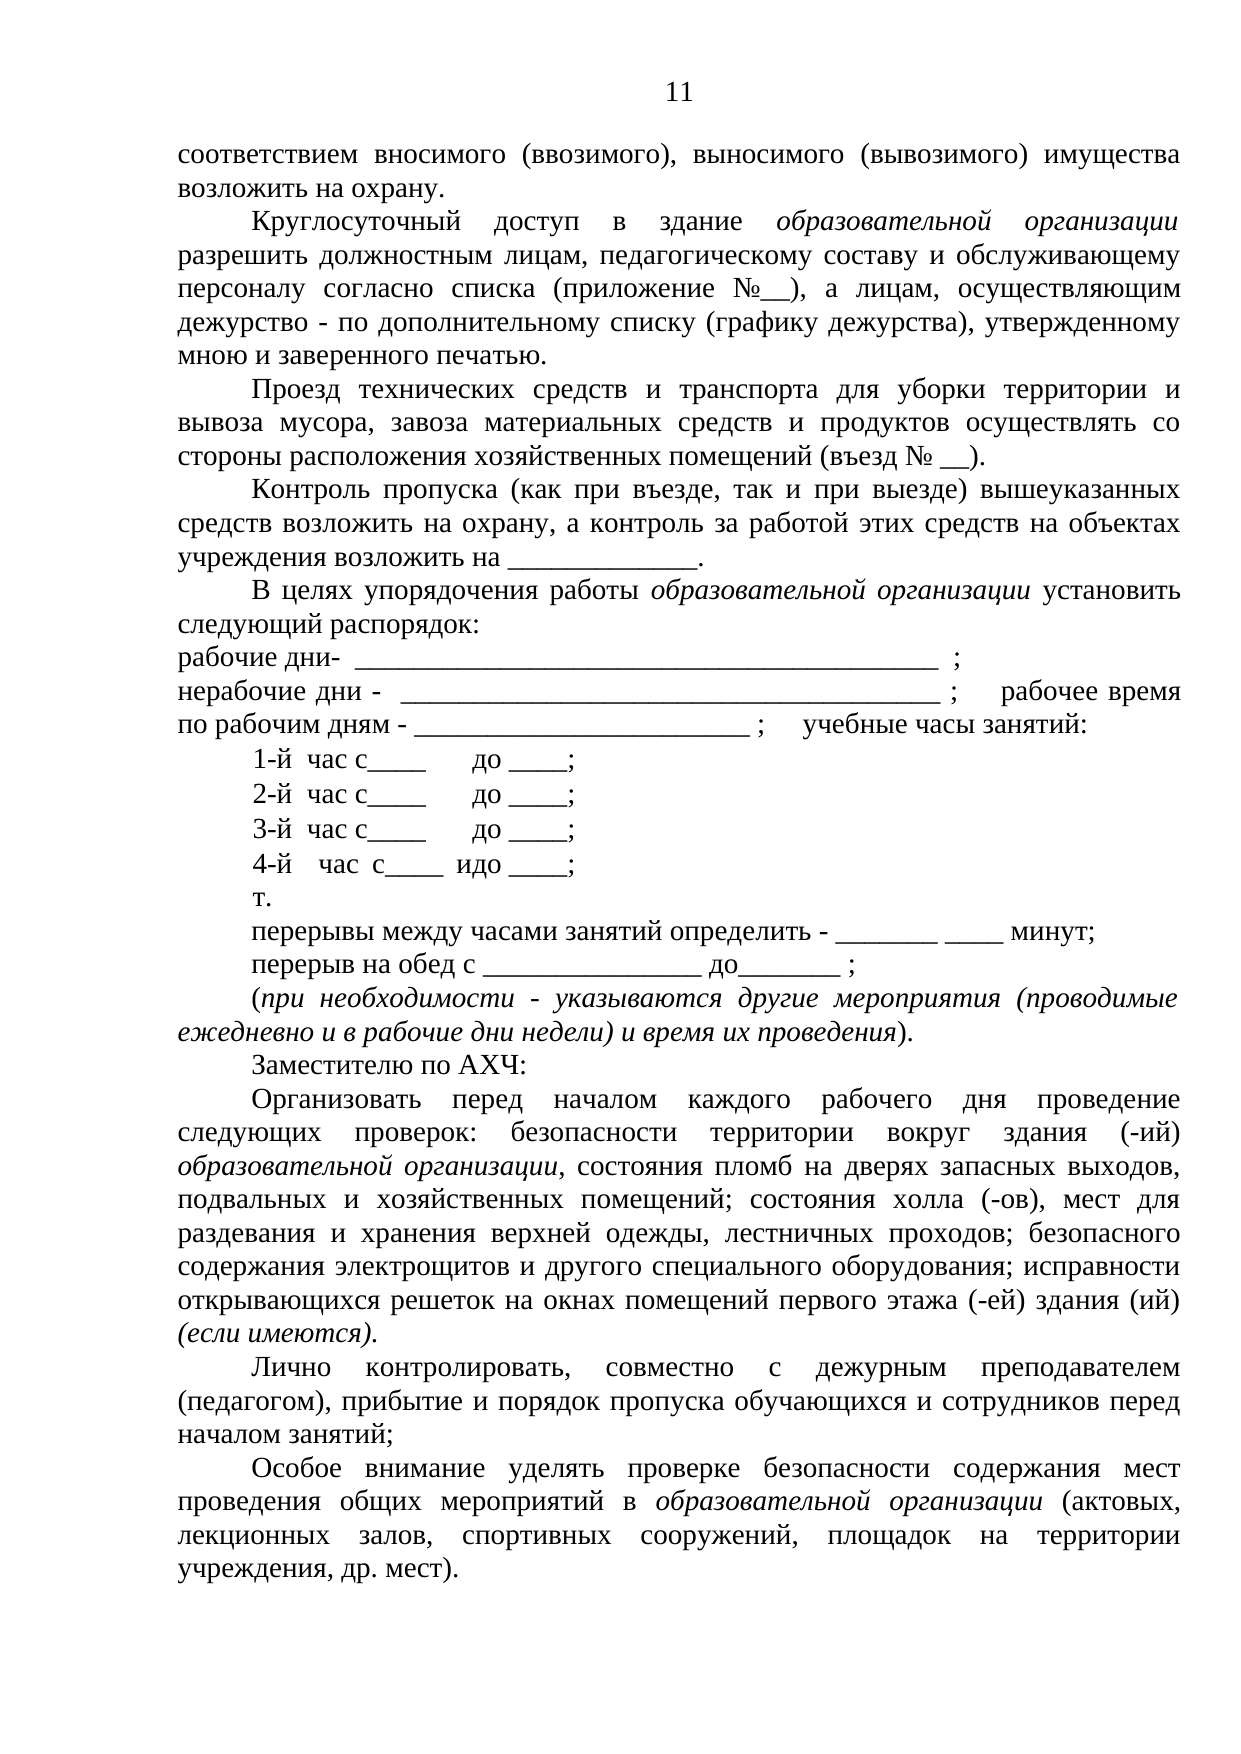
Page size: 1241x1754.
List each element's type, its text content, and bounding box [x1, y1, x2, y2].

text перерывы между часами занятий определить - _______ ____ минут; [177, 913, 1181, 947]
text (при необходимости - указываются другие мероприятия (проводимые ежедневно и в рабочие дни недели) и время их проведения). [177, 980, 1181, 1047]
table_cell 3-й час с____ [252, 810, 472, 844]
table_cell 4-й час с____ и т. [252, 845, 472, 913]
text нерабочие дни - _____________________________________ ;  рабочее время по рабочим дням - _______________________ ;  учебные часы занятий: [177, 673, 1181, 740]
text Круглосуточный доступ в здание образовательной организации разрешить должностным лицам, педагогическому составу и обслуживающему персоналу согласно списка (приложение №__), а лицам, осуществляющим дежурство - по дополнительному списку (графику дежурства), утвержденному мною и заверенного печатью. [177, 203, 1181, 371]
text Заместителю по АХЧ: [177, 1047, 1181, 1081]
text рабочие дни- ________________________________________ ; [177, 639, 1181, 673]
text Организовать перед началом каждого рабочего дня проведение следующих проверок: безопасности территории вокруг здания (-ий) образовательной организации, состояния пломб на дверях запасных выходов, подвальных и хозяйственных помещений; состояния холла (-ов), мест для раздевания и хранения верхней одежды, лестничных проходов; безопасного содержания электрощитов и другого специального оборудования; исправности открывающихся решеток на окнах помещений первого этажа (-ей) здания (ий) (если имеются). [177, 1081, 1181, 1349]
table_cell 2-й час с____ [252, 775, 472, 810]
table_cell до ____; [472, 775, 576, 810]
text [177, 136, 1181, 203]
text Проезд технических средств и транспорта для уборки территории и вывоза мусора, завоза материальных средств и продуктов осуществлять со стороны расположения хозяйственных помещений (въезд № __). [177, 371, 1181, 472]
text Контроль пропуска (как при въезде, так и при выезде) вышеуказанных средств возложить на охрану, а контроль за работой этих средств на объектах учреждения возложить на _____________. [177, 472, 1181, 572]
text В целях упорядочения работы образовательной организации установить следующий распорядок: [177, 572, 1181, 639]
table_cell до ____; [472, 845, 576, 913]
table_cell до ____; [472, 810, 576, 844]
text Особое внимание уделять проверке безопасности содержания мест проведения общих мероприятий в образовательной организации (актовых, лекционных залов, спортивных сооружений, площадок на территории учреждения, др. мест). [177, 1450, 1181, 1584]
text Лично контролировать, совместно с дежурным преподавателем (педагогом), прибытие и порядок пропуска обучающихся и сотрудников перед началом занятий; [177, 1349, 1181, 1450]
table_header до ____; [472, 740, 576, 775]
text перерыв на обед с _______________ до_______ ; [177, 947, 1181, 980]
table_header 1-й час с____ [252, 740, 472, 775]
